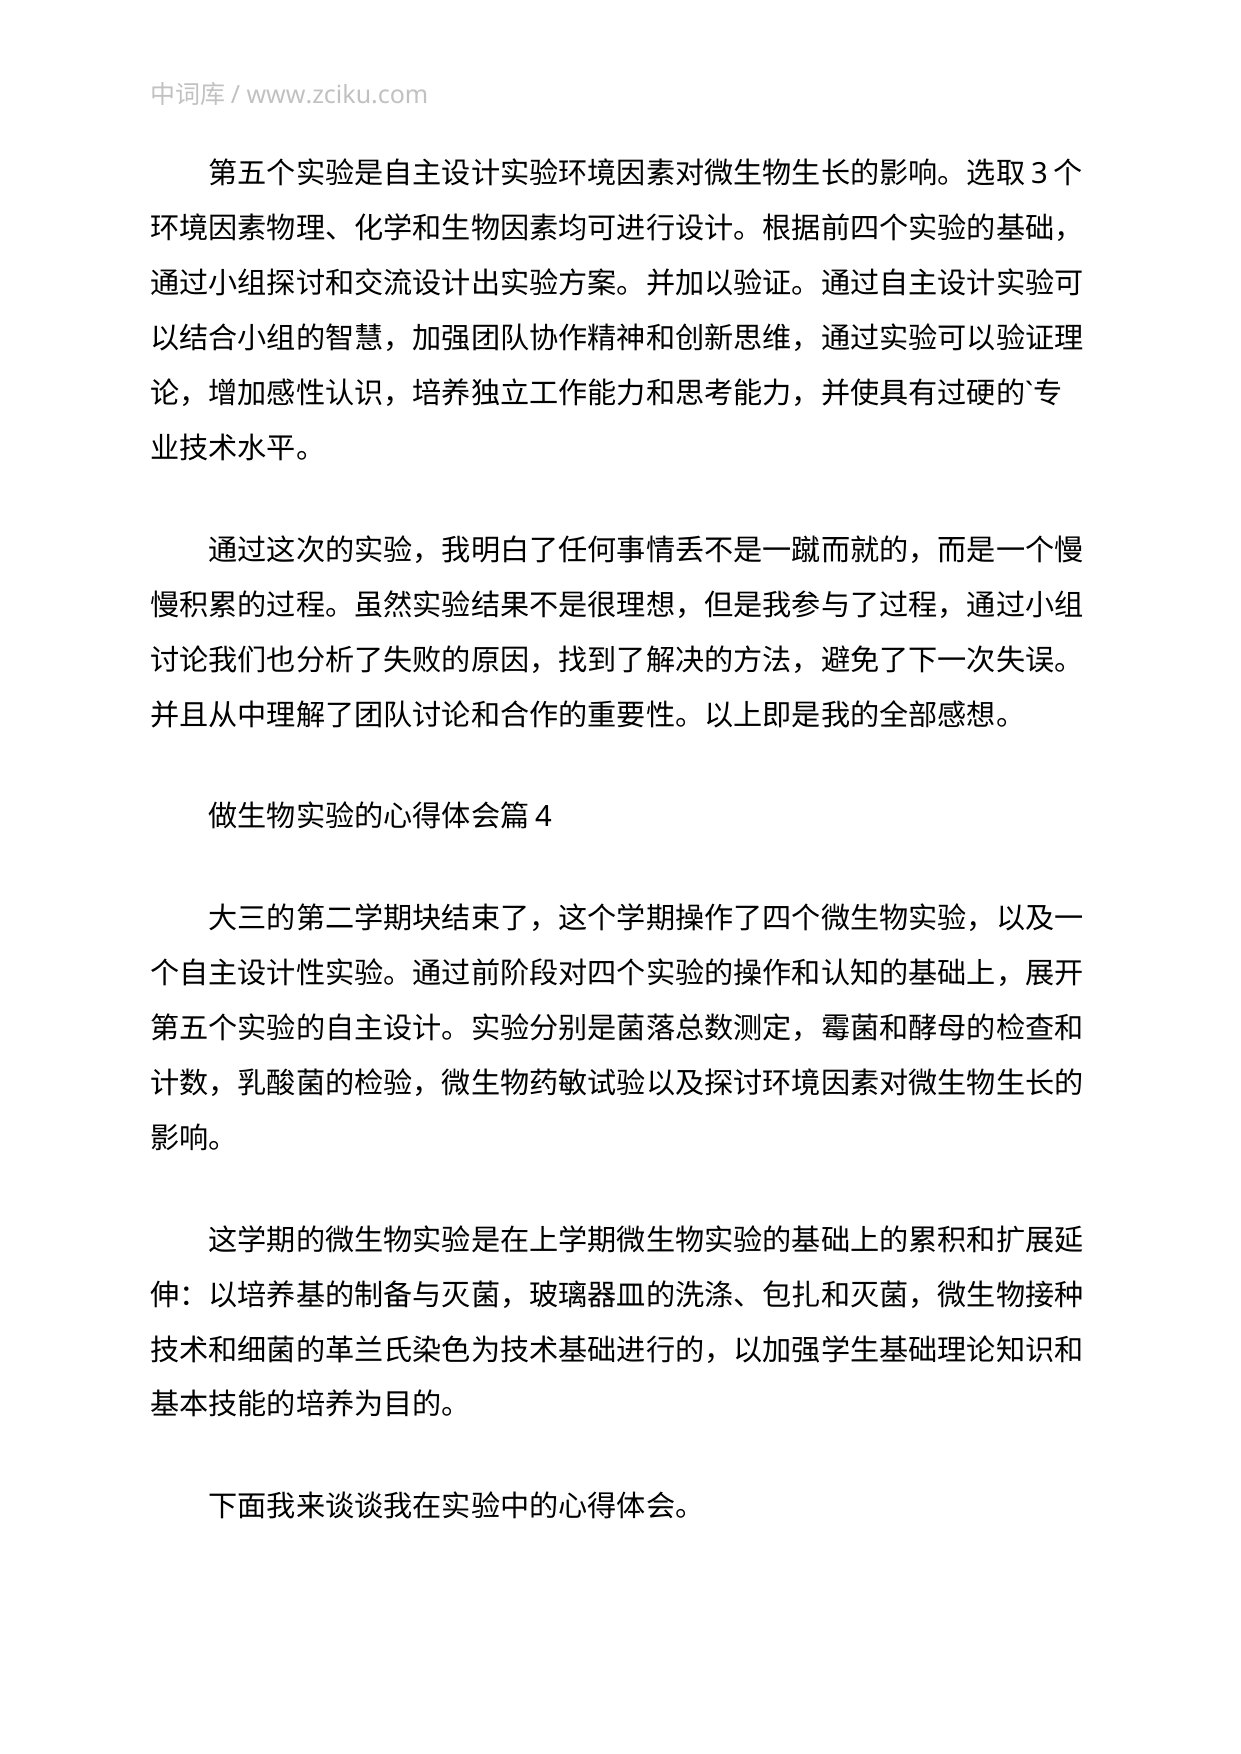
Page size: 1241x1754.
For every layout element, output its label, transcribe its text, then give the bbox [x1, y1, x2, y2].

text 第五个实验是自主设计实验环境因素对微生物生长的影响。选取3个环境因素物理、化学和生物因素均可进行设计。根据前四个实验的基础，通过小组探讨和交流设计出实验方案。并加以验证。通过自主设计实验可以结合小组的智慧，加强团队协作精神和创新思维，通过实验可以验证理论，增加感性认识，培养独立工作能力和思考能力，并使具有过硬的`专业技术水平。 [150, 150, 1090, 467]
text 下面我来谈谈我在实验中的心得体会。 [150, 1483, 1090, 1525]
text 大三的第二学期块结束了，这个学期操作了四个微生物实验，以及一个自主设计性实验。通过前阶段对四个实验的操作和认知的基础上，展开第五个实验的自主设计。实验分别是菌落总数测定，霉菌和酵母的检查和计数，乳酸菌的检验，微生物药敏试验以及探讨环境因素对微生物生长的影响。 [150, 895, 1090, 1157]
text 做生物实验的心得体会篇4 [150, 793, 1090, 835]
text 这学期的微生物实验是在上学期微生物实验的基础上的累积和扩展延伸：以培养基的制备与灭菌，玻璃器皿的洗涤、包扎和灭菌，微生物接种技术和细菌的革兰氏染色为技术基础进行的，以加强学生基础理论知识和基本技能的培养为目的。 [150, 1216, 1090, 1423]
text 通过这次的实验，我明白了任何事情丢不是一蹴而就的，而是一个慢慢积累的过程。虽然实验结果不是很理想，但是我参与了过程，通过小组讨论我们也分析了失败的原因，找到了解决的方法，避免了下一次失误。并且从中理解了团队讨论和合作的重要性。以上即是我的全部感想。 [150, 526, 1090, 733]
